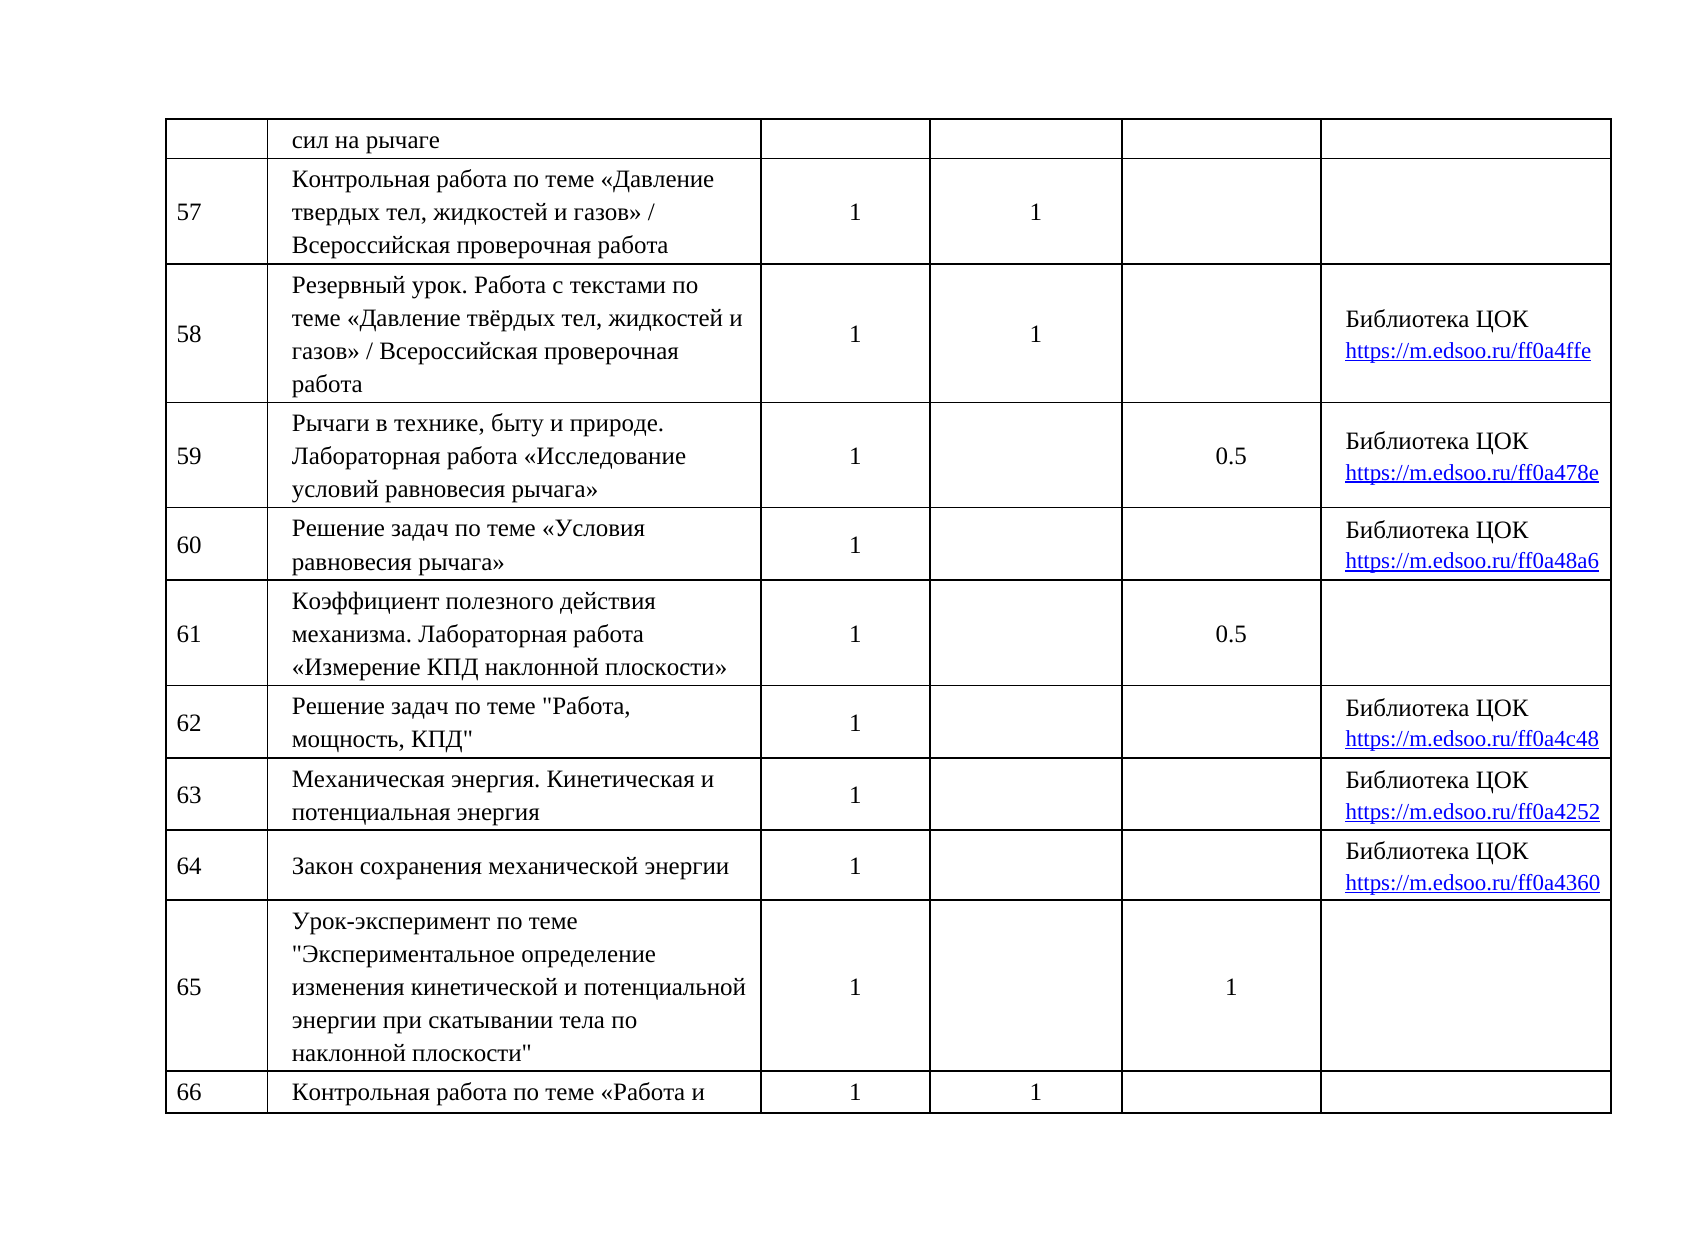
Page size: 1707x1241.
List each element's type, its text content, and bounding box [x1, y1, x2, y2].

table_cell 1 [762, 1072, 929, 1112]
table_cell Резервный урок. Работа с текстами по теме «Давление твёрдых тел, жидкостей и газов» / Всероссийская проверочная работа [268, 265, 760, 401]
table_cell Закон сохранения механической энергии [268, 831, 760, 899]
table_cell [1123, 508, 1320, 579]
table_cell 1 [762, 686, 929, 757]
table_cell 1 [762, 159, 929, 263]
table_cell 61 [167, 581, 267, 684]
table_cell [931, 120, 1121, 157]
table_cell [1123, 759, 1320, 829]
table_cell Рычаги в технике, быту и природе. Лабораторная работа «Исследование условий равновесия рычага» [268, 403, 760, 507]
table_cell [1322, 1072, 1610, 1112]
table_cell Библиотека ЦОК https://m.edsoo.ru/ff0a478e [1322, 403, 1610, 507]
table_cell [931, 901, 1121, 1070]
table_cell Урок-эксперимент по теме "Экспериментальное определение изменения кинетической и потенциальной энергии при скатывании тела по наклонной плоскости" [268, 901, 760, 1070]
table_cell Библиотека ЦОК https://m.edsoo.ru/ff0a4360 [1322, 831, 1610, 899]
table_cell 60 [167, 508, 267, 579]
table_cell 66 [167, 1072, 267, 1112]
table_cell [1123, 265, 1320, 401]
table_cell Библиотека ЦОК https://m.edsoo.ru/ff0a4c48 [1322, 686, 1610, 757]
table_cell 64 [167, 831, 267, 899]
table_cell [931, 403, 1121, 507]
table_cell [1322, 120, 1610, 157]
table_cell [931, 759, 1121, 829]
table_cell 56 [167, 120, 267, 157]
table_cell 1 [762, 901, 929, 1070]
table_cell Библиотека ЦОК https://m.edsoo.ru/ff0a48a6 [1322, 508, 1610, 579]
table_cell [1322, 159, 1610, 263]
table_cell Решение задач по теме "Работа, мощность, КПД" [268, 686, 760, 757]
table_cell [1123, 120, 1320, 157]
table_cell 63 [167, 759, 267, 829]
table_cell Библиотека ЦОК https://m.edsoo.ru/ff0a4ffe [1322, 265, 1610, 401]
table_cell 1 [762, 831, 929, 899]
table_cell [1123, 831, 1320, 899]
table_cell 57 [167, 159, 267, 263]
table_cell 58 [167, 265, 267, 401]
table_cell [931, 508, 1121, 579]
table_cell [268, 1072, 760, 1112]
table_cell 1 [762, 759, 929, 829]
table_cell [931, 581, 1121, 684]
table_cell 0.5 [1123, 403, 1320, 507]
table_cell Решение задач по теме «Условия равновесия рычага» [268, 508, 760, 579]
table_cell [268, 120, 760, 157]
table_cell Механическая энергия. Кинетическая и потенциальная энергия [268, 759, 760, 829]
table_cell 1 [931, 159, 1121, 263]
table_cell Коэффициент полезного действия механизма. Лабораторная работа «Измерение КПД наклонной плоскости» [268, 581, 760, 684]
table_cell [1322, 901, 1610, 1070]
table_cell Контрольная работа по теме «Давление твердых тел, жидкостей и газов» / Всероссийская проверочная работа [268, 159, 760, 263]
table_cell 1 [762, 403, 929, 507]
table_cell 1 [762, 265, 929, 401]
table_cell [1123, 1072, 1320, 1112]
table_cell 0.5 [1123, 581, 1320, 684]
table_cell [1123, 686, 1320, 757]
table_cell 65 [167, 901, 267, 1070]
table_cell 1 [762, 508, 929, 579]
table_cell [931, 686, 1121, 757]
table_cell 1 [931, 265, 1121, 401]
table_cell 59 [167, 403, 267, 507]
table_cell Библиотека ЦОК https://m.edsoo.ru/ff0a4252 [1322, 759, 1610, 829]
table_cell [931, 831, 1121, 899]
table_cell 1 [762, 120, 929, 157]
table_cell 62 [167, 686, 267, 757]
table_cell [1322, 581, 1610, 684]
table_cell 1 [762, 581, 929, 684]
table_cell 1 [931, 1072, 1121, 1112]
table_cell [1123, 159, 1320, 263]
table_cell 1 [1123, 901, 1320, 1070]
